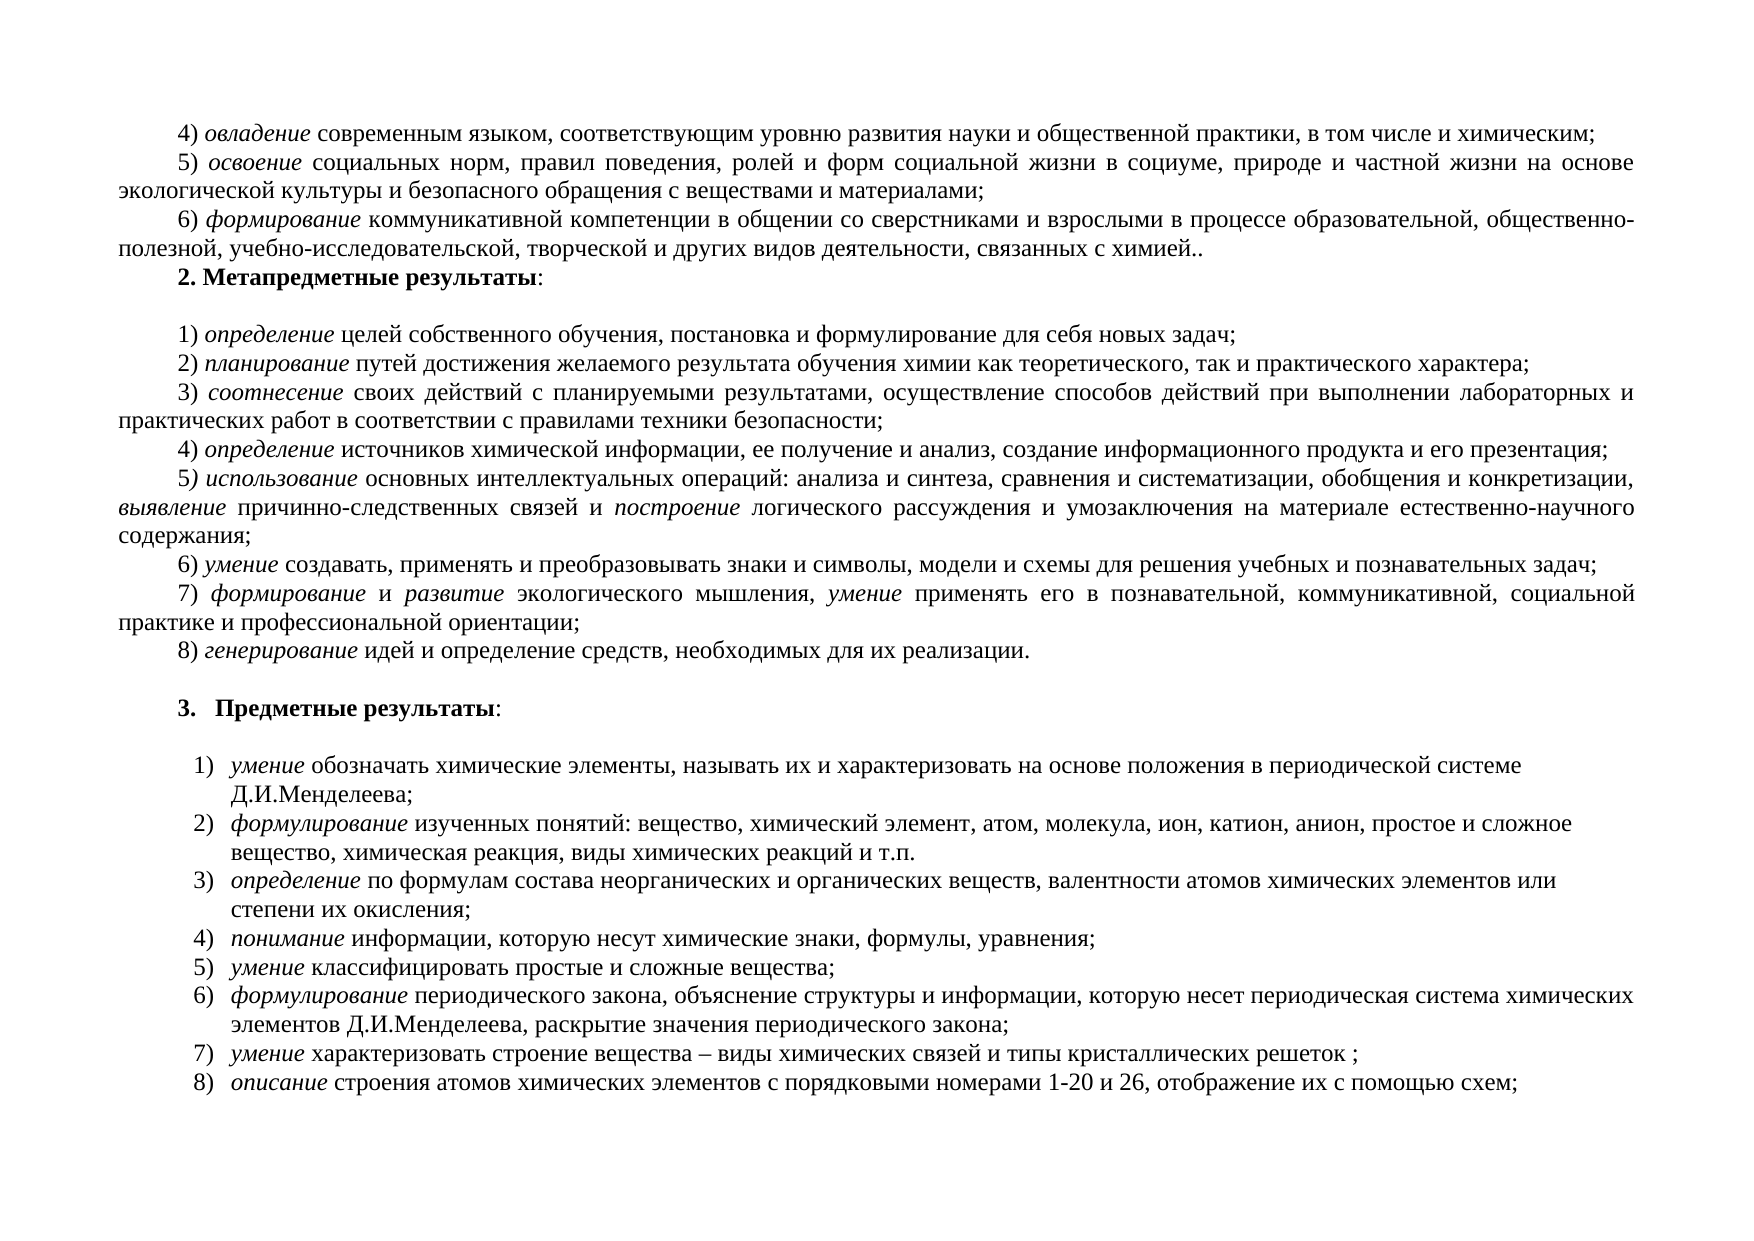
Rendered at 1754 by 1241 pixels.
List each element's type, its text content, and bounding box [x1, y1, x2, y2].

text 8) генерирование идей и определение средств, необходимых для их реализации. [118, 636, 1636, 664]
text 3) соотнесение своих действий с планируемыми результатами, осуществление способов действий при выполнении лабораторных и практических работ в соответствии с правилами техники безопасности; [118, 377, 1636, 434]
text 5) освоение социальных норм, правил поведения, ролей и форм социальной жизни в социуме, природе и частной жизни на основе экологической культуры и безопасного обращения с веществами и материалами; [118, 147, 1636, 204]
list умение характеризовать строение вещества – виды химических связей и типы кристаллических решеток ; [193, 1038, 1636, 1067]
text 6) умение создавать, применять и преобразовывать знаки и символы, модели и схемы для решения учебных и познавательных задач; [118, 549, 1636, 578]
text 7) формирование и развитие экологического мышления, умение применять его в познавательной, коммуникативной, социальной практике и профессиональной ориентации; [118, 578, 1636, 636]
text 2) планирование путей достижения желаемого результата обучения химии как теоретического, так и практического характера; [118, 348, 1636, 377]
text 5) использование основных интеллектуальных операций: анализа и синтеза, сравнения и систематизации, обобщения и конкретизации, выявление причинно-следственных связей и построение логического рассуждения и умозаключения на материале естественно-научного содержания; [118, 463, 1636, 549]
list понимание информации, которую несут химические знаки, формулы, уравнения; [193, 923, 1636, 952]
list формулирование периодического закона, объяснение структуры и информации, которую несет периодическая система химических элементов Д.И.Менделеева, раскрытие значения периодического закона; [193, 981, 1636, 1038]
text 6) формирование коммуникативной компетенции в общении со сверстниками и взрослыми в процессе образовательной, общественно-полезной, учебно-исследовательской, творческой и других видов деятельности, связанных с химией.. [118, 204, 1636, 262]
list Предметные результаты: [177, 693, 1636, 722]
text 1) определение целей собственного обучения, постановка и формулирование для себя новых задач; [118, 319, 1636, 348]
text 4) овладение современным языком, соответствующим уровню развития науки и общественной практики, в том числе и химическим; [118, 118, 1636, 147]
list умение классифицировать простые и сложные вещества; [193, 952, 1636, 981]
list определение по формулам состава неорганических и органических веществ, валентности атомов химических элементов или степени их окисления; [193, 866, 1636, 923]
text 2. Метапредметные результаты: [118, 262, 1636, 291]
list формулирование изученных понятий: вещество, химический элемент, атом, молекула, ион, катион, анион, простое и сложное вещество, химическая реакция, виды химических реакций и т.п. [193, 808, 1636, 866]
list описание строения атомов химических элементов с порядковыми номерами 1-20 и 26, отображение их с помощью схем; [193, 1067, 1636, 1096]
list умение обозначать химические элементы, называть их и характеризовать на основе положения в периодической системе Д.И.Менделеева; [193, 751, 1636, 808]
text 4) определение источников химической информации, ее получение и анализ, создание информационного продукта и его презентация; [118, 434, 1636, 463]
